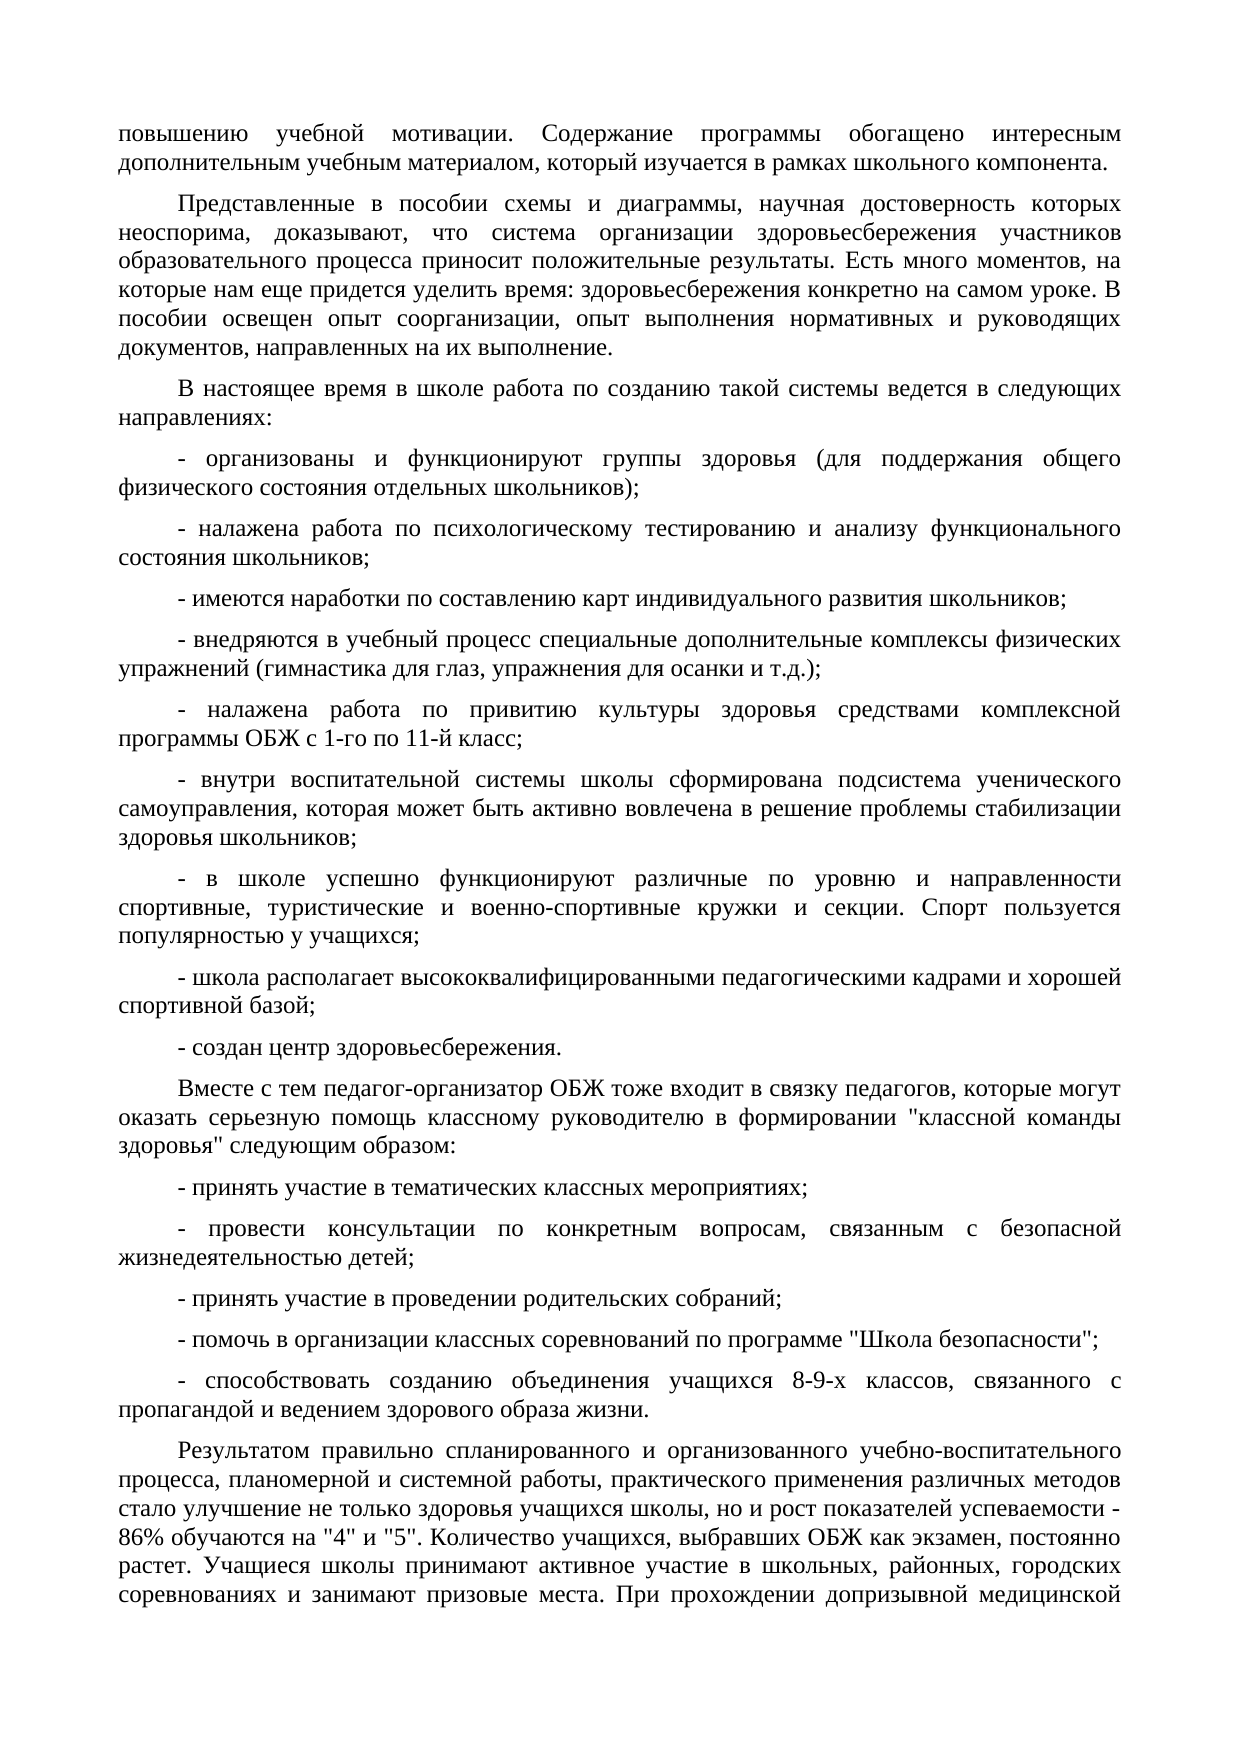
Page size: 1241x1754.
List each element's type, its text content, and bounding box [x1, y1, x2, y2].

text - внедряются в учебный процесс специальные дополнительные комплексы физических упражнений (гимнастика для глаз, упражнения для осанки и т.д.); [118, 624, 1122, 682]
text - принять участие в проведении родительских собраний; [118, 1283, 1122, 1312]
text - имеются наработки по составлению карт индивидуального развития школьников; [118, 583, 1122, 612]
text Вместе с тем педагог-организатор ОБЖ тоже входит в связку педагогов, которые могут оказать серьезную помощь классному руководителю в формировании "классной команды здоровья" следующим образом: [118, 1073, 1122, 1159]
text В настоящее время в школе работа по созданию такой системы ведется в следующих направлениях: [118, 373, 1122, 431]
text Представленные в пособии схемы и диаграммы, научная достоверность которых неоспорима, доказывают, что система организации здоровьесбережения участников образовательного процесса приносит положительные результаты. Есть много моментов, на которые нам еще придется уделить время: здоровьесбережения конкретно на самом уроке. В пособии освещен опыт соорганизации, опыт выполнения нормативных и руководящих документов, направленных на их выполнение. [118, 188, 1122, 361]
text - школа располагает высококвалифицированными педагогическими кадрами и хорошей спортивной базой; [118, 962, 1122, 1019]
text - налажена работа по психологическому тестированию и анализу функционального состояния школьников; [118, 513, 1122, 571]
text - создан центр здоровьесбережения. [118, 1032, 1122, 1061]
text - способствовать созданию объединения учащихся 8-9-х классов, связанного с пропагандой и ведением здорового образа жизни. [118, 1366, 1122, 1423]
text - провести консультации по конкретным вопросам, связанным с безопасной жизнедеятельностью детей; [118, 1213, 1122, 1271]
text - внутри воспитательной системы школы сформирована подсистема ученического самоуправления, которая может быть активно вовлечена в решение проблемы стабилизации здоровья школьников; [118, 764, 1122, 851]
text - организованы и функционируют группы здоровья (для поддержания общего физического состояния отдельных школьников); [118, 443, 1122, 501]
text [118, 118, 1122, 176]
text - принять участие в тематических классных мероприятиях; [118, 1172, 1122, 1201]
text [118, 1436, 1122, 1608]
text - в школе успешно функционируют различные по уровню и направленности спортивные, туристические и военно-спортивные кружки и секции. Спорт пользуется популярностью у учащихся; [118, 863, 1122, 949]
text - налажена работа по привитию культуры здоровья средствами комплексной программы ОБЖ с 1-го по 11-й класс; [118, 694, 1122, 752]
text - помочь в организации классных соревнований по программе "Школа безопасности"; [118, 1324, 1122, 1353]
